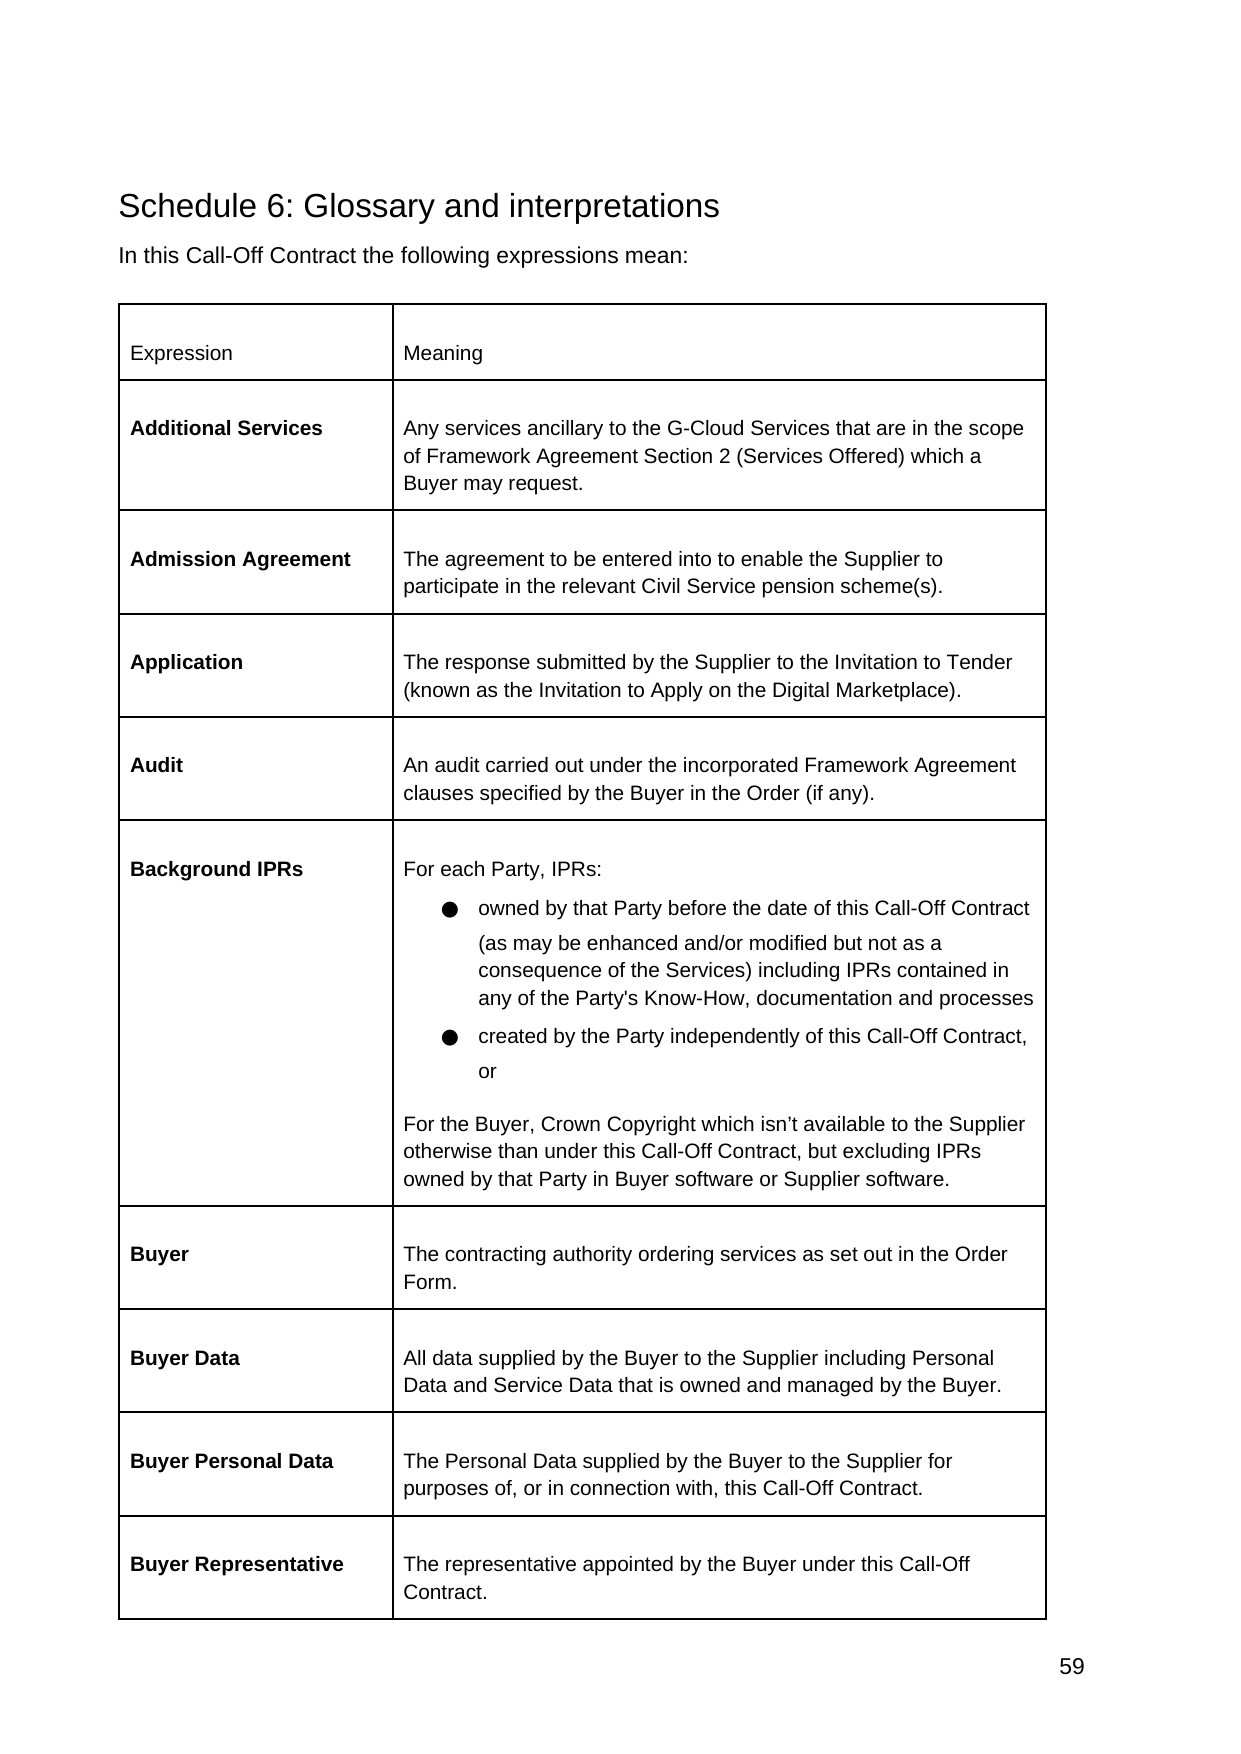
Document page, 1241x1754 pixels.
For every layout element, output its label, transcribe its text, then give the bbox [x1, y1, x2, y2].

table_cell Buyer Data [120, 1310, 392, 1411]
table_cell The agreement to be entered into to enable the Supplier to participate in the relevant Civil Service pension scheme(s). [394, 511, 1045, 613]
table_header Meaning [394, 305, 1045, 379]
table_cell An audit carried out under the incorporated Framework Agreement clauses specified by the Buyer in the Order (if any). [394, 718, 1045, 819]
table_cell The Personal Data supplied by the Buyer to the Supplier for purposes of, or in connection with, this Call-Off Contract. [394, 1413, 1045, 1514]
table_cell The response submitted by the Supplier to the Invitation to Tender (known as the Invitation to Apply on the Digital Marketplace). [394, 615, 1045, 716]
table_cell Buyer [120, 1207, 392, 1308]
table_cell Application [120, 615, 392, 716]
table_cell Admission Agreement [120, 511, 392, 613]
table_cell All data supplied by the Buyer to the Supplier including Personal Data and Service Data that is owned and managed by the Buyer. [394, 1310, 1045, 1411]
table_cell Audit [120, 718, 392, 819]
table_cell Background IPRs [120, 821, 392, 1205]
table_cell Buyer Representative [120, 1517, 392, 1618]
subtitle Schedule 6: Glossary and interpretations [118, 186, 1122, 224]
table_cell The representative appointed by the Buyer under this Call-Off Contract. [394, 1517, 1045, 1618]
table_header Expression [120, 305, 392, 379]
table_cell For each Party, IPRs: owned by that Party before the date of this Call-Off Contract (as may be enhanced and/or modified but not as a consequence of the Services) including IPRs contained in any of the Party's Know-How, documentation and processes created by the Party independently of this Call-Off Contract, or For the Buyer, Crown Copyright which isn’t available to the Supplier otherwise than under this Call-Off Contract, but excluding IPRs owned by that Party in Buyer software or Supplier software. [394, 821, 1045, 1205]
text In this Call-Off Contract the following expressions mean: [118, 242, 1122, 269]
table_cell Any services ancillary to the G-Cloud Services that are in the scope of Framework Agreement Section 2 (Services Offered) which a Buyer may request. [394, 381, 1045, 509]
table_cell Buyer Personal Data [120, 1413, 392, 1514]
table_cell The contracting authority ordering services as set out in the Order Form. [394, 1207, 1045, 1308]
table_cell Additional Services [120, 381, 392, 509]
